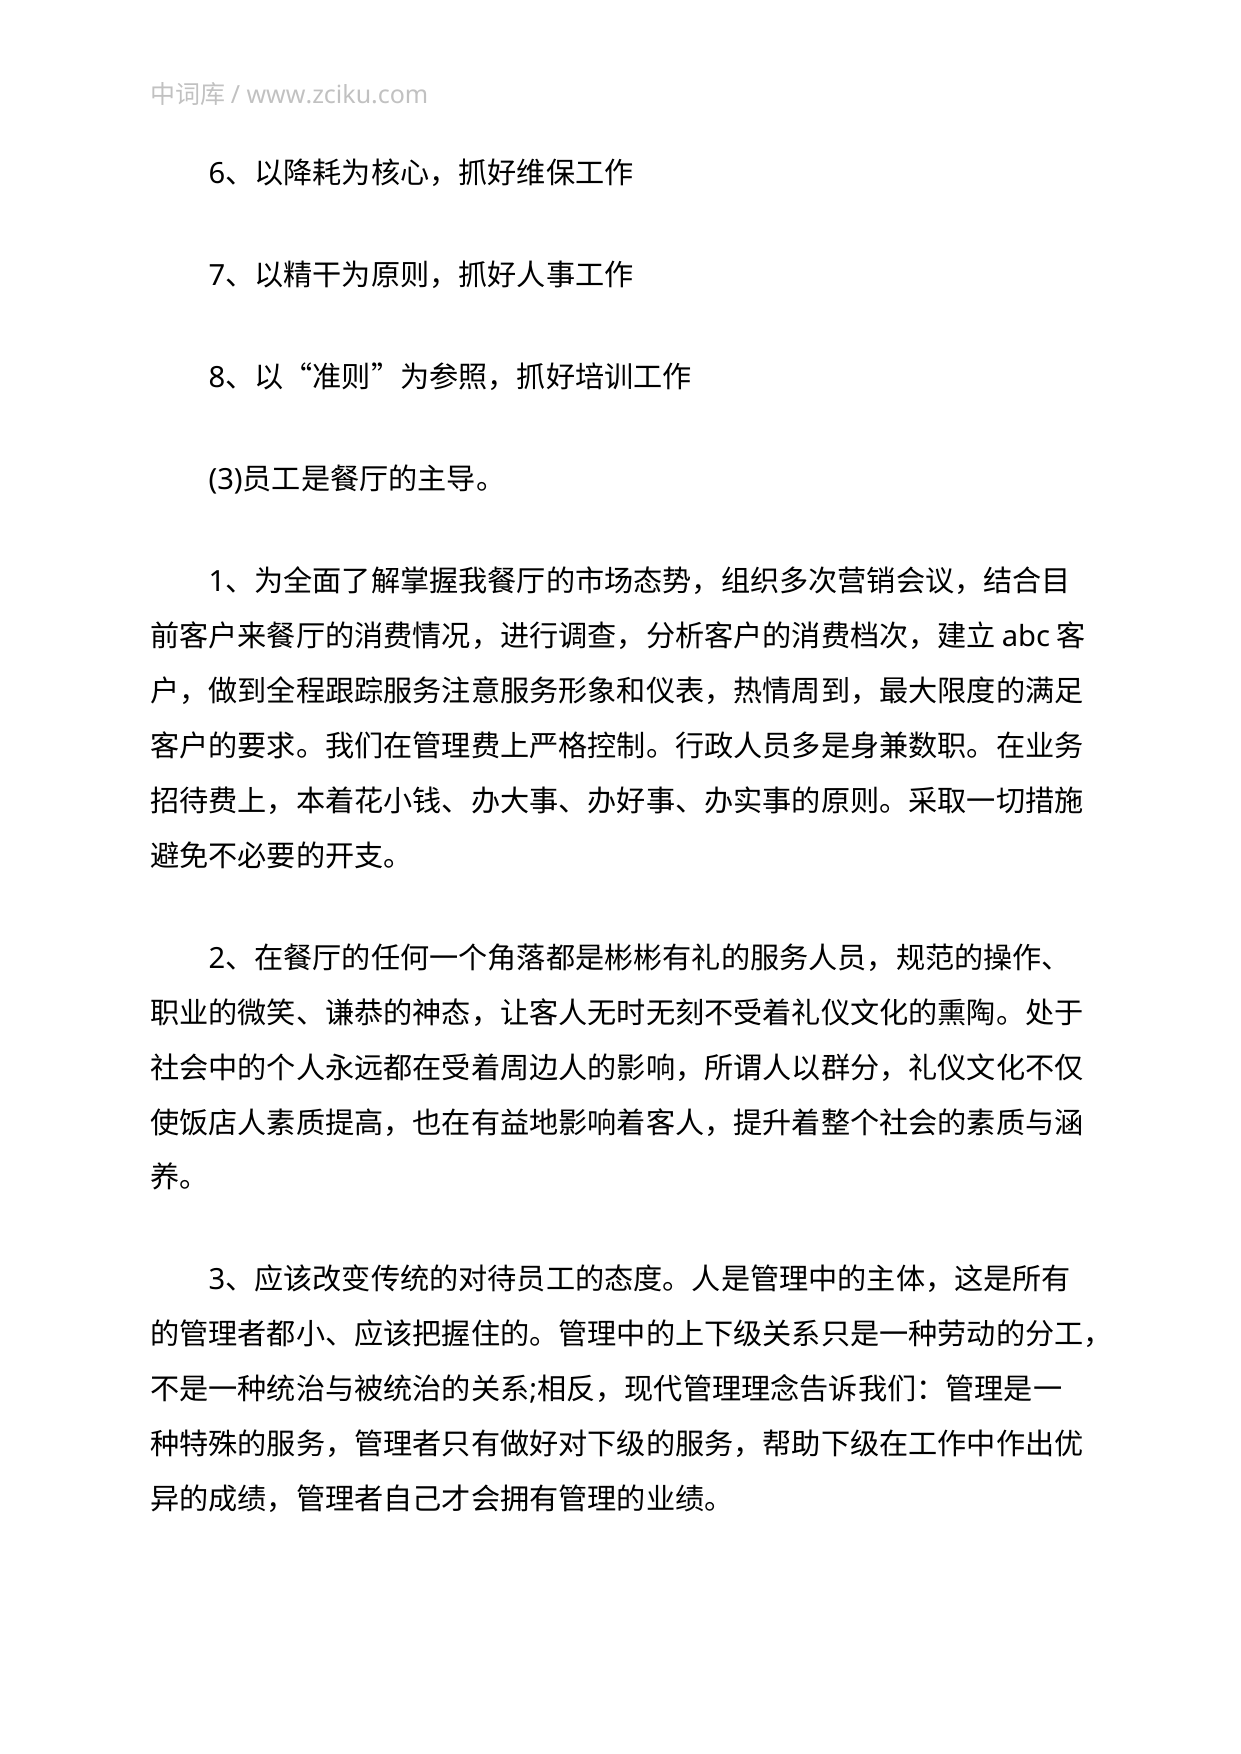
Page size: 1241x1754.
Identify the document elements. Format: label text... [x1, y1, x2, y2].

text 7、以精干为原则，抓好人事工作 [150, 252, 1090, 294]
text 3、应该改变传统的对待员工的态度。人是管理中的主体，这是所有的管理者都小、应该把握住的。管理中的上下级关系只是一种劳动的分工，不是一种统治与被统治的关系;相反，现代管理理念告诉我们：管理是一种特殊的服务，管理者只有做好对下级的服务，帮助下级在工作中作出优异的成绩，管理者自己才会拥有管理的业绩。 [150, 1256, 1090, 1518]
text 6、以降耗为核心，抓好维保工作 [150, 150, 1090, 192]
text 8、以“准则”为参照，抓好培训工作 [150, 354, 1090, 396]
text 2、在餐厅的任何一个角落都是彬彬有礼的服务人员，规范的操作、职业的微笑、谦恭的神态，让客人无时无刻不受着礼仪文化的熏陶。处于社会中的个人永远都在受着周边人的影响，所谓人以群分，礼仪文化不仅使饭店人素质提高，也在有益地影响着客人，提升着整个社会的素质与涵养。 [150, 934, 1090, 1196]
text (3)员工是餐厅的主导。 [150, 456, 1090, 498]
text 1、为全面了解掌握我餐厅的市场态势，组织多次营销会议，结合目前客户来餐厅的消费情况，进行调查，分析客户的消费档次，建立abc客户，做到全程跟踪服务注意服务形象和仪表，热情周到，最大限度的满足客户的要求。我们在管理费上严格控制。行政人员多是身兼数职。在业务招待费上，本着花小钱、办大事、办好事、办实事的原则。采取一切措施避免不必要的开支。 [150, 558, 1090, 875]
